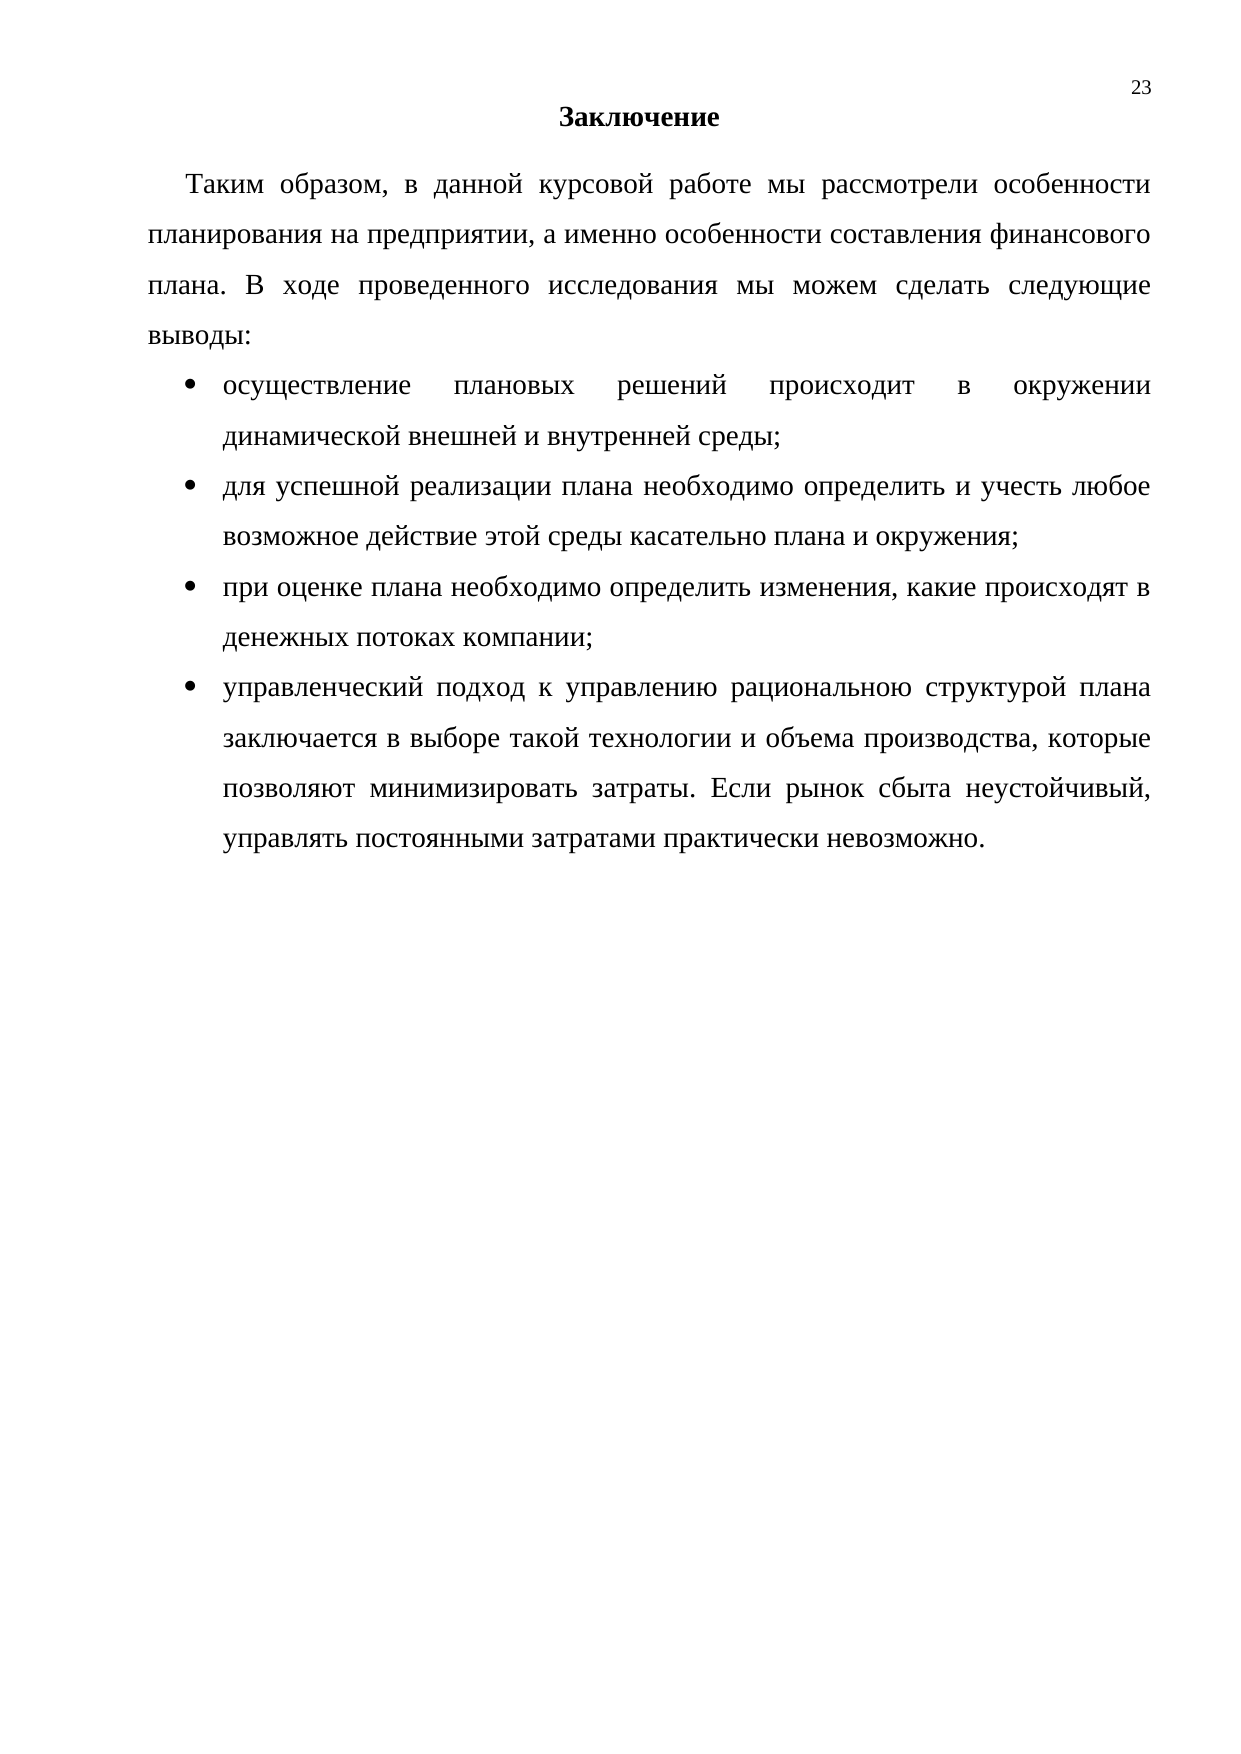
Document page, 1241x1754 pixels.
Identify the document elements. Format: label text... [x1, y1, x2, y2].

list осуществление плановых решений происходит в окружении динамической внешней и внутренней среды; [185, 367, 1152, 451]
text Таким образом, в данной курсовой работе мы рассмотрели особенности планирования на предприятии, а именно особенности составления финансового плана. В ходе проведенного исследования мы можем сделать следующие выводы: [148, 166, 1152, 351]
list при оценке плана необходимо определить изменения, какие происходят в денежных потоках компании; [185, 569, 1152, 653]
list для успешной реализации плана необходимо определить и учесть любое возможное действие этой среды касательно плана и окружения; [185, 468, 1152, 552]
subtitle Заключение [148, 99, 1152, 133]
list управленческий подход к управлению рациональною структурой плана заключается в выборе такой технологии и объема производства, которые позволяют минимизировать затраты. Если рынок сбыта неустойчивый, управлять постоянными затратами практически невозможно. [185, 669, 1152, 854]
